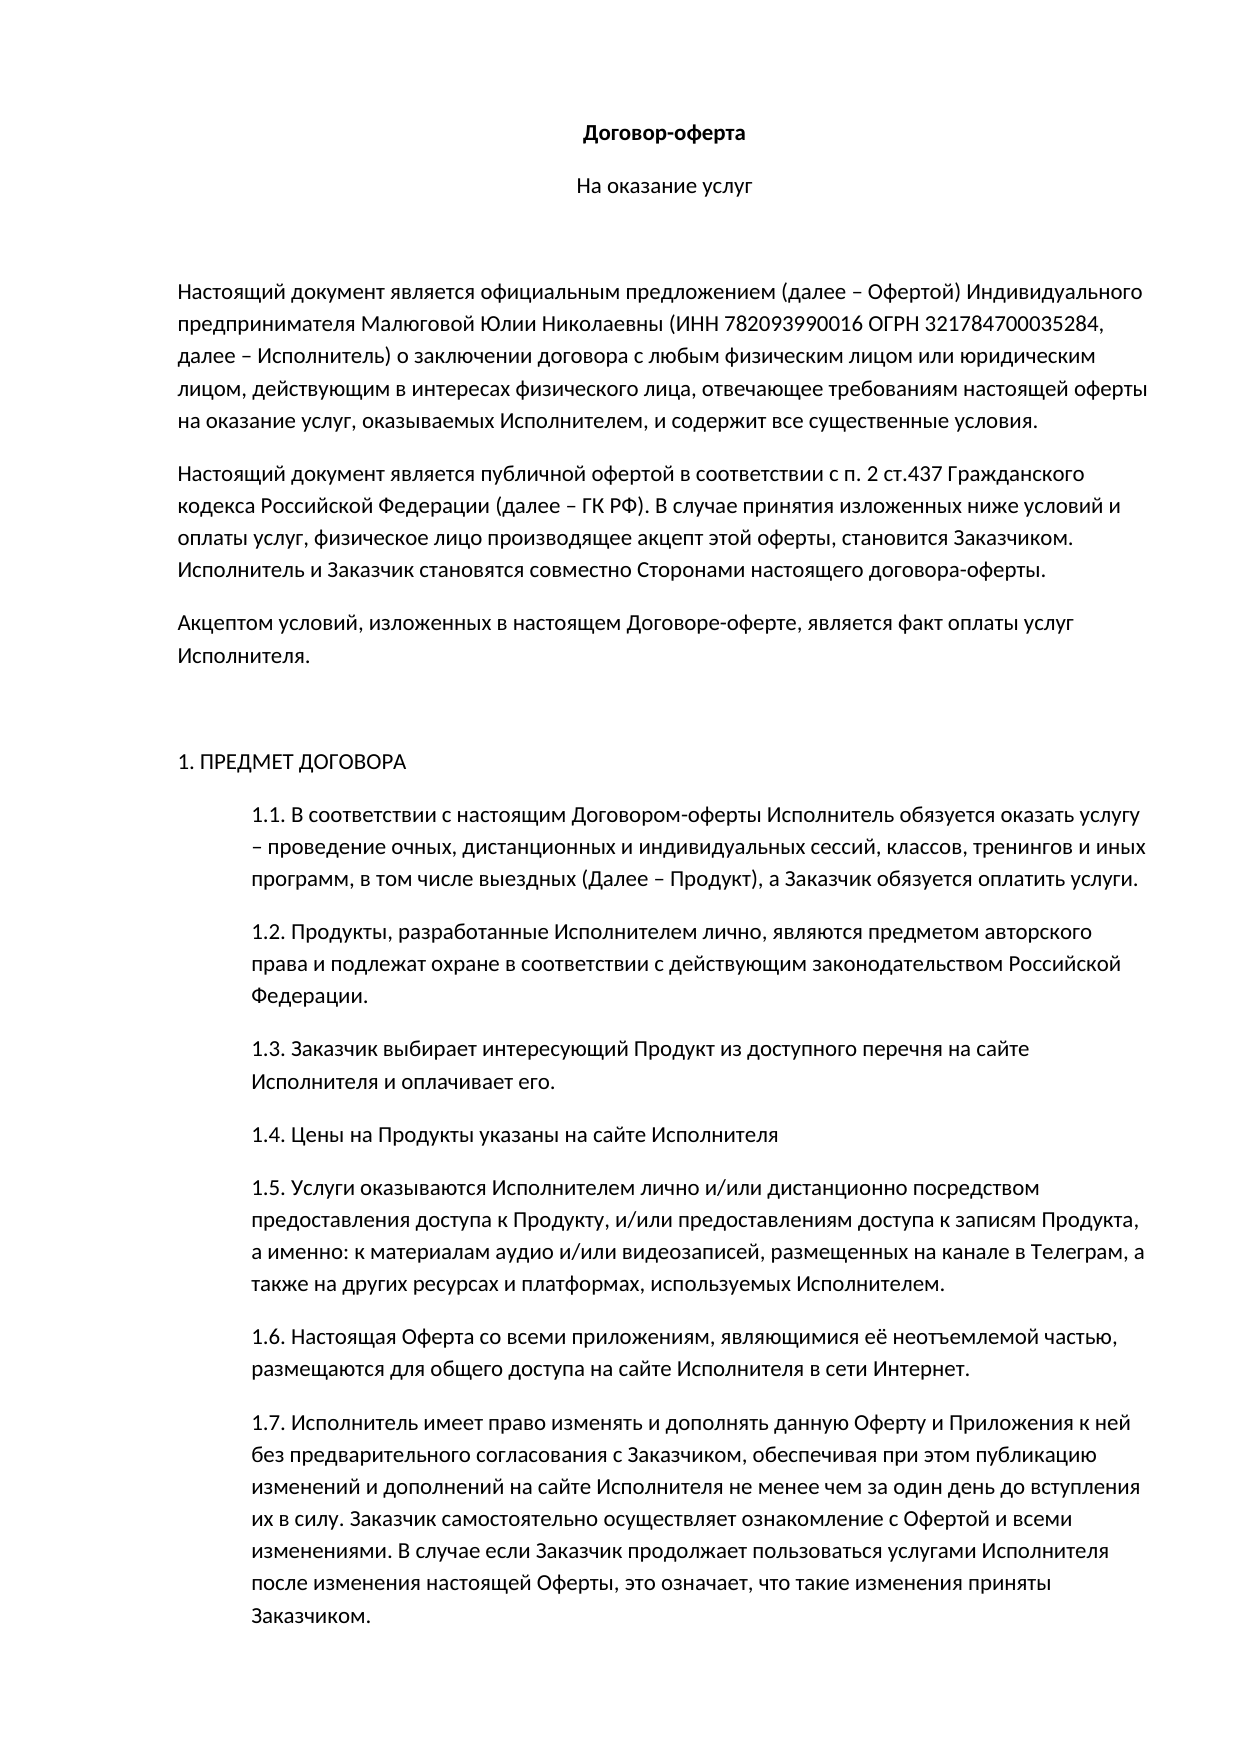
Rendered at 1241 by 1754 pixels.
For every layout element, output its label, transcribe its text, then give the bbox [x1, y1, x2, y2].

text 1.6. Настоящая Оферта со всеми приложениям, являющимися её неотъемлемой частью, размещаются для общего доступа на сайте Исполнителя в сети Интернет. [251, 1322, 1152, 1383]
text Договор-оферта [177, 118, 1152, 146]
text 1.3. Заказчик выбирает интересующий Продукт из доступного перечня на сайте Исполнителя и оплачивает его. [251, 1034, 1152, 1095]
text 1. ПРЕДМЕТ ДОГОВОРА [177, 747, 1152, 775]
text 1.1. В соответствии с настоящим Договором-оферты Исполнитель обязуется оказать услугу – проведение очных, дистанционных и индивидуальных сессий, классов, тренингов и иных программ, в том числе выездных (Далее – Продукт), а Заказчик обязуется оплатить услуги. [251, 800, 1152, 892]
text 1.2. Продукты, разработанные Исполнителем лично, являются предметом авторского права и подлежат охране в соответствии с действующим законодательством Российской Федерации. [251, 917, 1152, 1009]
text Настоящий документ является официальным предложением (далее – Офертой) Индивидуального предпринимателя Малюговой Юлии Николаевны (ИНН 782093990016 ОГРН 321784700035284, далее – Исполнитель) о заключении договора с любым физическим лицом или юридическим лицом, действующим в интересах физического лица, отвечающее требованиям настоящей оферты на оказание услуг, оказываемых Исполнителем, и содержит все существенные условия. [177, 277, 1152, 434]
text 1.7. Исполнитель имеет право изменять и дополнять данную Оферту и Приложения к ней без предварительного согласования с Заказчиком, обеспечивая при этом публикацию изменений и дополнений на сайте Исполнителя не менее чем за один день до вступления их в силу. Заказчик самостоятельно осуществляет ознакомление с Офертой и всеми изменениями. В случае если Заказчик продолжает пользоваться услугами Исполнителя после изменения настоящей Оферты, это означает, что такие изменения приняты Заказчиком. [251, 1408, 1152, 1629]
text На оказание услуг [177, 171, 1152, 199]
text Акцептом условий, изложенных в настоящем Договоре-оферте, является факт оплаты услуг Исполнителя. [177, 608, 1152, 669]
text 1.5. Услуги оказываются Исполнителем лично и/или дистанционно посредством предоставления доступа к Продукту, и/или предоставлениям доступа к записям Продукта, а именно: к материалам аудио и/или видеозаписей, размещенных на канале в Телеграм, а также на других ресурсах и платформах, используемых Исполнителем. [251, 1173, 1152, 1297]
text Настоящий документ является публичной офертой в соответствии с п. 2 ст.437 Гражданского кодекса Российской Федерации (далее – ГК РФ). В случае принятия изложенных ниже условий и оплаты услуг, физическое лицо производящее акцепт этой оферты, становится Заказчиком. Исполнитель и Заказчик становятся совместно Сторонами настоящего договора-оферты. [177, 459, 1152, 583]
text 1.4. Цены на Продукты указаны на сайте Исполнителя [251, 1120, 1152, 1148]
